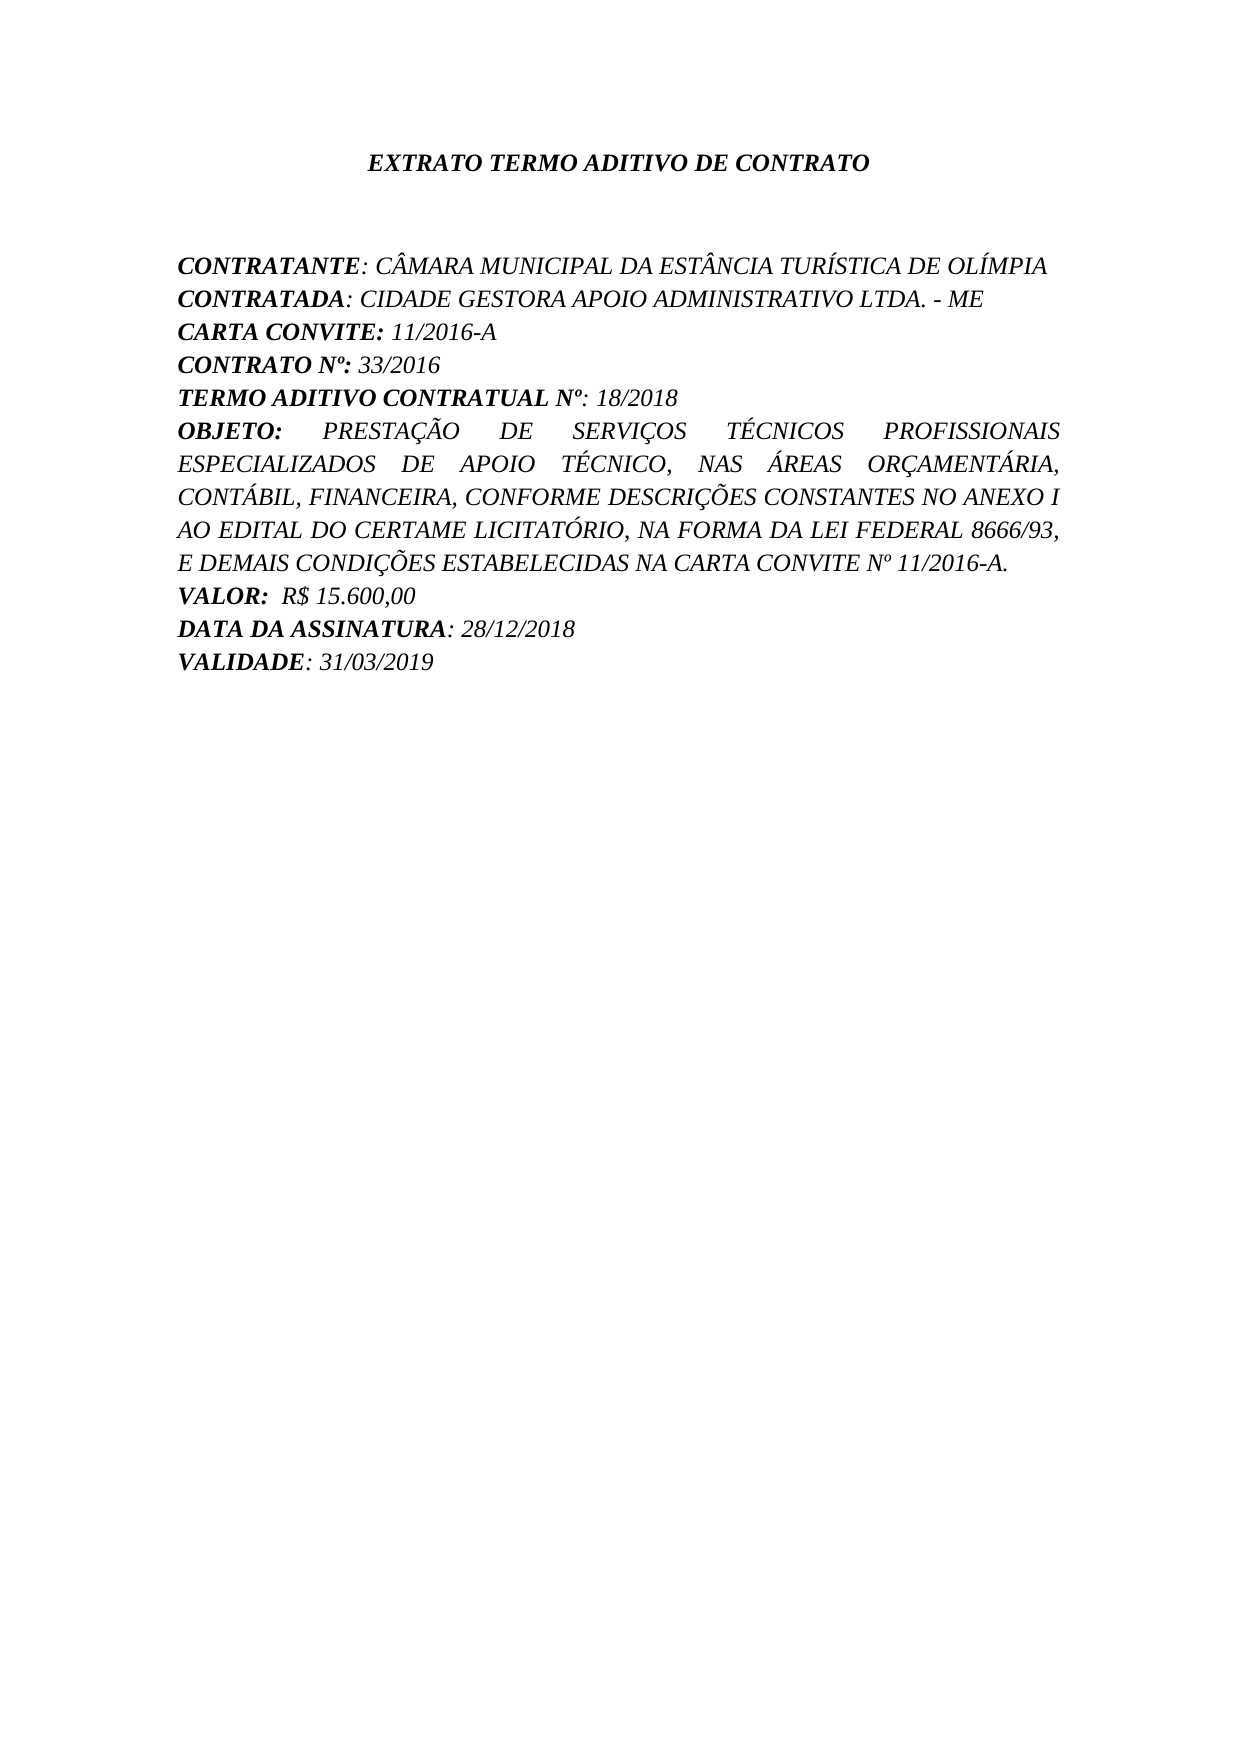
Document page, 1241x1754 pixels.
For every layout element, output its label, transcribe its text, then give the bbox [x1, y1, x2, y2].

text EXTRATO TERMO ADITIVO DE CONTRATO [177, 148, 1063, 176]
text TERMO ADITIVO CONTRATUAL Nº: 18/2018 [177, 383, 1063, 412]
text VALOR: r$ 15.600,00 [177, 581, 1063, 610]
text VALIDADE: 31/03/2019 [177, 647, 1063, 676]
text CONTRATADA: CIDADE GESTORA APOIO ADMINISTRATIVO LTDA. - ME [177, 284, 1063, 313]
text CARTA CONVITE: 11/2016-A [177, 317, 1063, 346]
text DATA DA ASSINATURA: 28/12/2018 [177, 614, 1063, 643]
text CONTRATO Nº: 33/2016 [177, 350, 1063, 379]
text CONTRATANTE: CÂMARA MUNICIPAL DA ESTÂNCIA TURÍSTICA DE OLÍMPIA [177, 251, 1063, 280]
text OBJETO: PRESTAÇÃO DE SERVIÇOS TÉCNICOS PROFISSIONAIS ESPECIALIZADOS DE APOIO TÉCNICO, NAS ÁREAS ORÇAMENTÁRIA, CONTÁBIL, FINANCEIRA, CONFORME DESCRIÇÕES CONSTANTES NO ANEXO I AO EDITAL DO CERTAME LICITATÓRIO, NA FORMA DA LEI FEDERAL 8666/93, E DEMAIS CONDIÇÕES ESTABELECIDAS NA CARTA CONVITE Nº 11/2016-A. [177, 416, 1063, 577]
